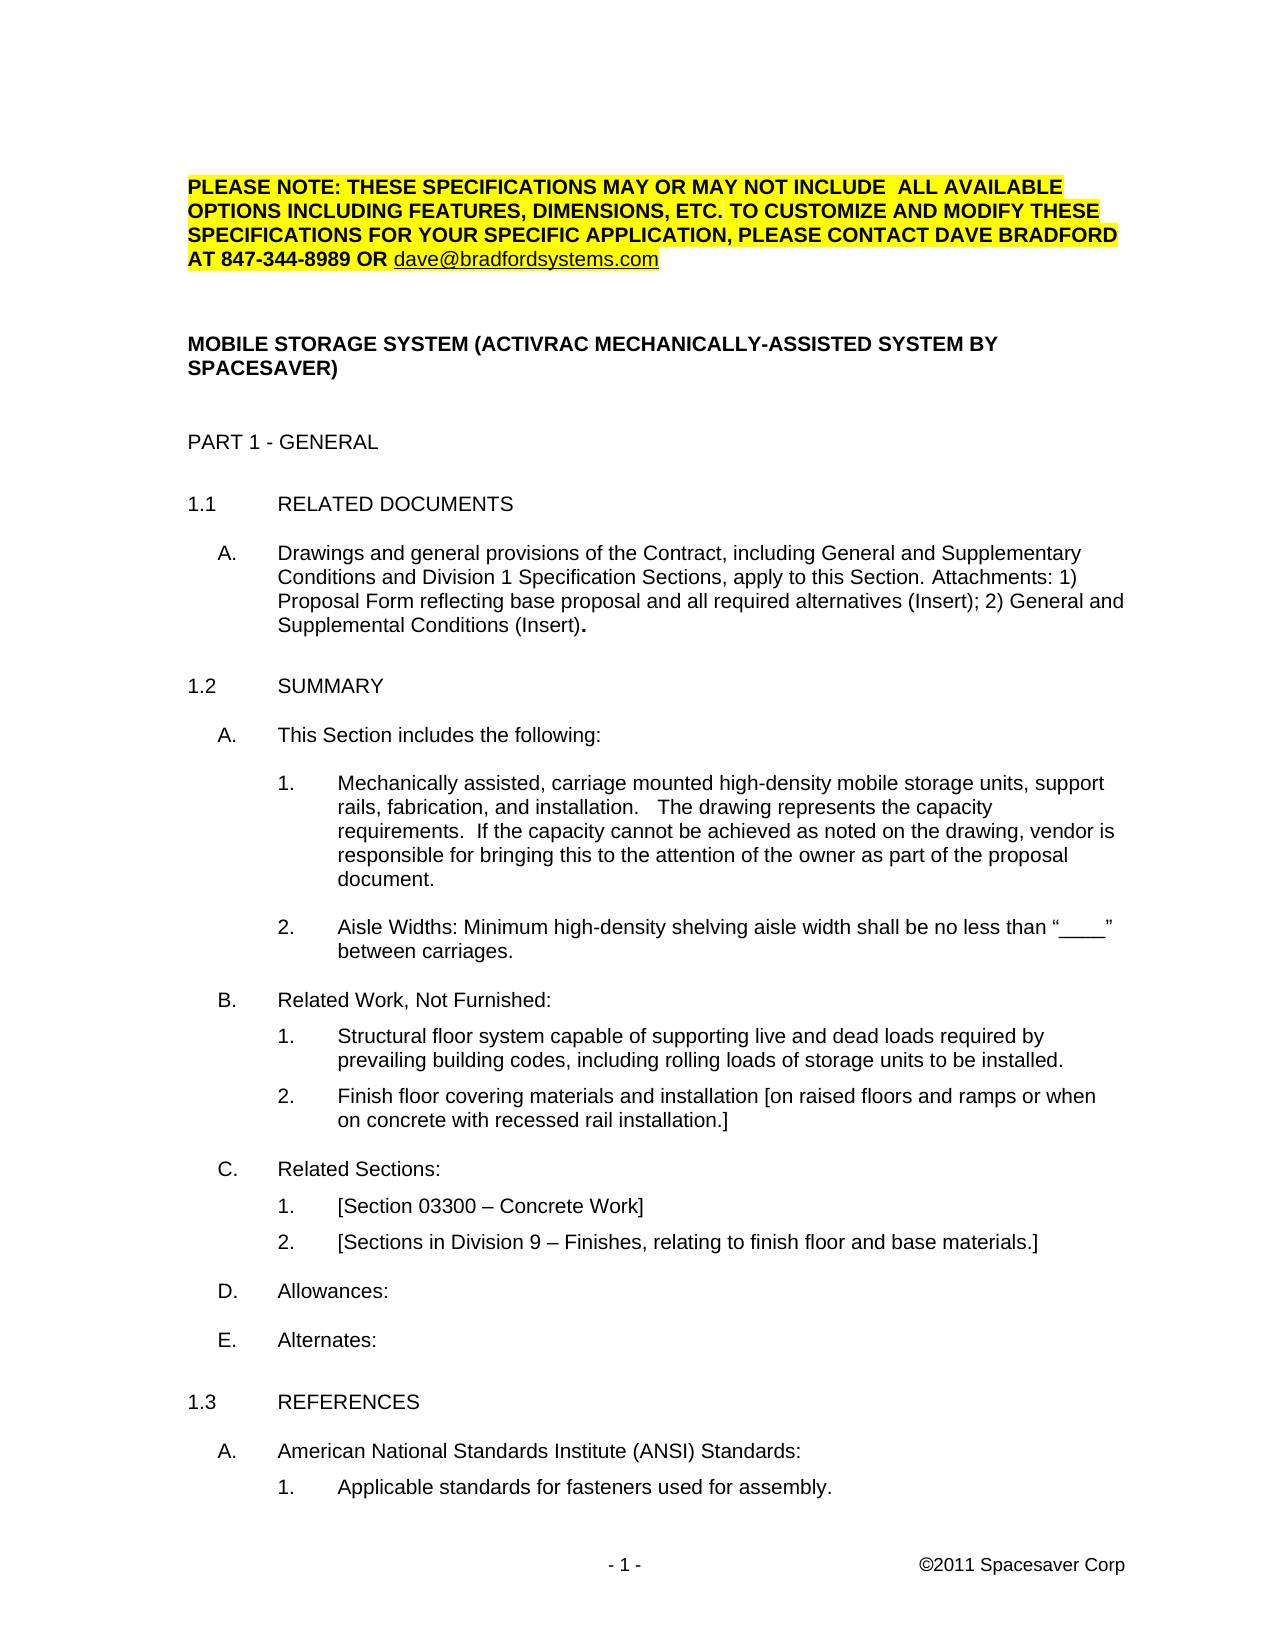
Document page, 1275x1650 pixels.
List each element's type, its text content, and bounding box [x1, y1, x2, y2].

text American National Standards Institute () Standards: [217, 1438, 1125, 1462]
list Aisle Widths: Minimum high-density shelving aisle width shall be no less than “____” between carriages. [277, 914, 1125, 962]
text Related Sections: [217, 1157, 1125, 1181]
text RELATED DOCUMENTS [187, 492, 1125, 516]
text Allowances: [217, 1279, 1125, 1303]
text REFERENCES [187, 1389, 1125, 1413]
text [Sections in Division 9 – Finishes, relating to finish floor and base materials.] [277, 1230, 1125, 1254]
text Applicable standards for fasteners used for assembly. [277, 1475, 1125, 1499]
text MOBILE STORAGE SYSTEM (ACTIVRAC Mechanically-assisted SYSTEM BY spacesaver) [187, 332, 1125, 380]
text Finish floor covering materials and installation [on raised floors and ramps or when on concrete with recessed rail installation.] [277, 1084, 1125, 1132]
text SUMMARY [187, 674, 1125, 698]
text GENERAL [187, 430, 1125, 454]
text Drawings and general provisions of the Contract, including General and Supplementary Conditions and Division 1 Specification Sections, apply to this Section. Attachments: 1) Proposal Form reflecting base proposal and all required alternatives (Insert); 2) General and Supplemental Conditions (Insert). [217, 541, 1125, 636]
text Alternates: [217, 1328, 1125, 1352]
text Structural floor system capable of supporting live and dead loads required by prevailing building codes, including rolling loads of storage units to be installed. [277, 1024, 1125, 1072]
text Related Work, Not Furnished: [217, 987, 1125, 1011]
text Please Note: These specifications may or may not include all available options including features, dimensions, etc. To customize and modify these specifications for your specific application, please contact Dave Bradford at 847-344-8989 or dave@bradfordsystems.com [659, 175, 1125, 271]
list Mechanically assisted, carriage mounted high-density mobile storage units, support rails, fabrication, and installation. The drawing represents the capacity requirements. If the capacity cannot be achieved as noted on the drawing, vendor is responsible for bringing this to the attention of the owner as part of the proposal document. [277, 771, 1125, 891]
text This Section includes the following: [217, 723, 1125, 747]
text [Section 03300 – Concrete Work] [277, 1194, 1125, 1218]
